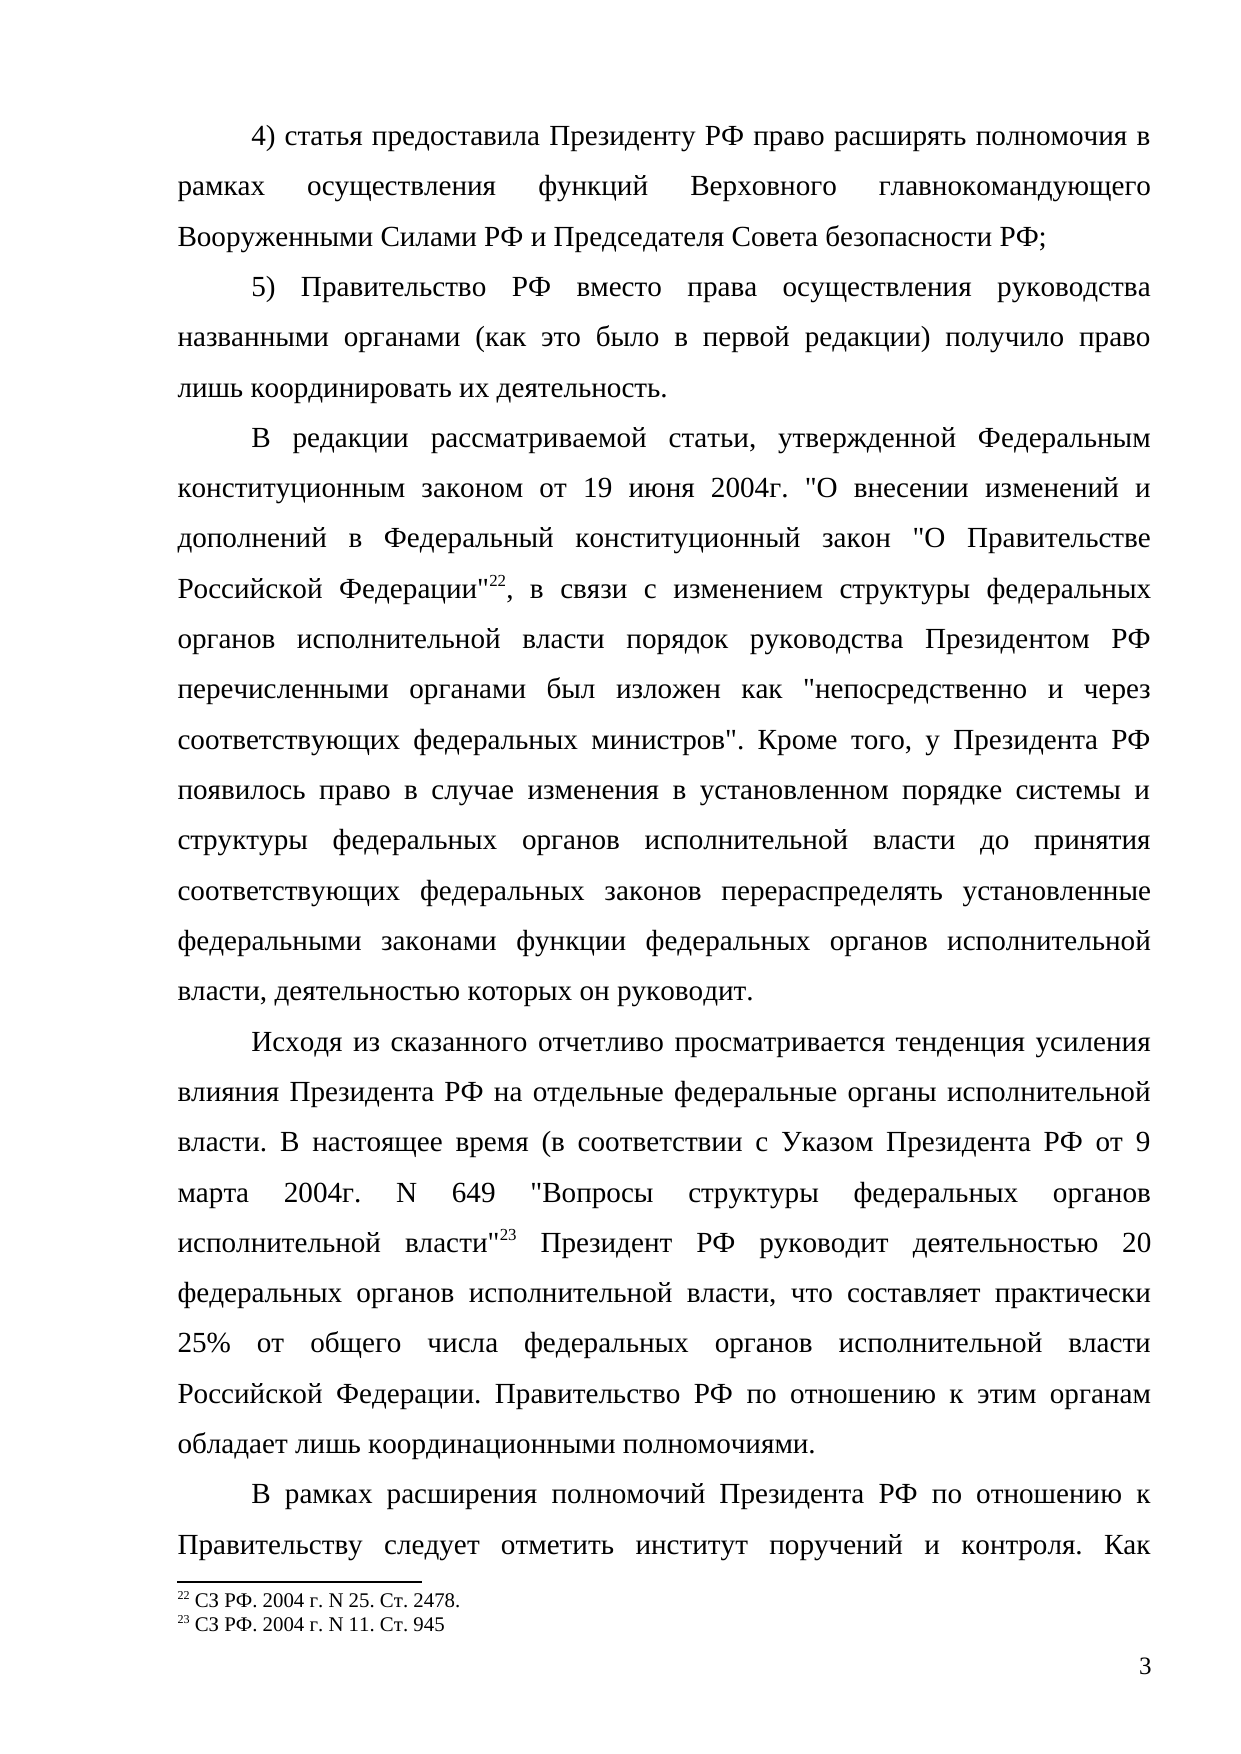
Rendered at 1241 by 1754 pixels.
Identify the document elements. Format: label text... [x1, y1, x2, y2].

text 5) Правительство РФ вместо права осуществления руководства названными органами (как это было в первой редакции) получило право лишь координировать их деятельность. [177, 269, 1152, 403]
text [177, 1477, 1152, 1560]
text Исходя из сказанного отчетливо просматривается тенденция усиления влияния Президента РФ на отдельные федеральные органы исполнительной власти. В настоящее время (в соответствии с Указом Президента РФ от 9 марта 2004г. N 649 "Вопросы структуры федеральных органов исполнительной власти" Президент РФ руководит деятельностью 20 федеральных органов исполнительной власти, что составляет практически 25% от общего числа федеральных органов исполнительной власти Российской Федерации. Правительство РФ по отношению к этим органам обладает лишь координационными полномочиями. [177, 1024, 1152, 1460]
text 4) статья предоставила Президенту РФ право расширять полномочия в рамках осуществления функций Верховного главнокомандующего Вооруженными Силами РФ и Председателя Совета безопасности РФ; [177, 118, 1152, 252]
text В редакции рассматриваемой статьи, утвержденной Федеральным конституционным законом от 19 июня 2004г. "О внесении изменений и дополнений в Федеральный конституционный закон "О Правительстве Российской Федерации", в связи с изменением структуры федеральных органов исполнительной власти порядок руководства Президентом РФ перечисленными органами был изложен как "непосредственно и через соответствующих федеральных министров". Кроме того, у Президента РФ появилось право в случае изменения в установленном порядке системы и структуры федеральных органов исполнительной власти до принятия соответствующих федеральных законов перераспределять установленные федеральными законами функции федеральных органов исполнительной власти, деятельностью которых он руководит. [177, 420, 1152, 1007]
